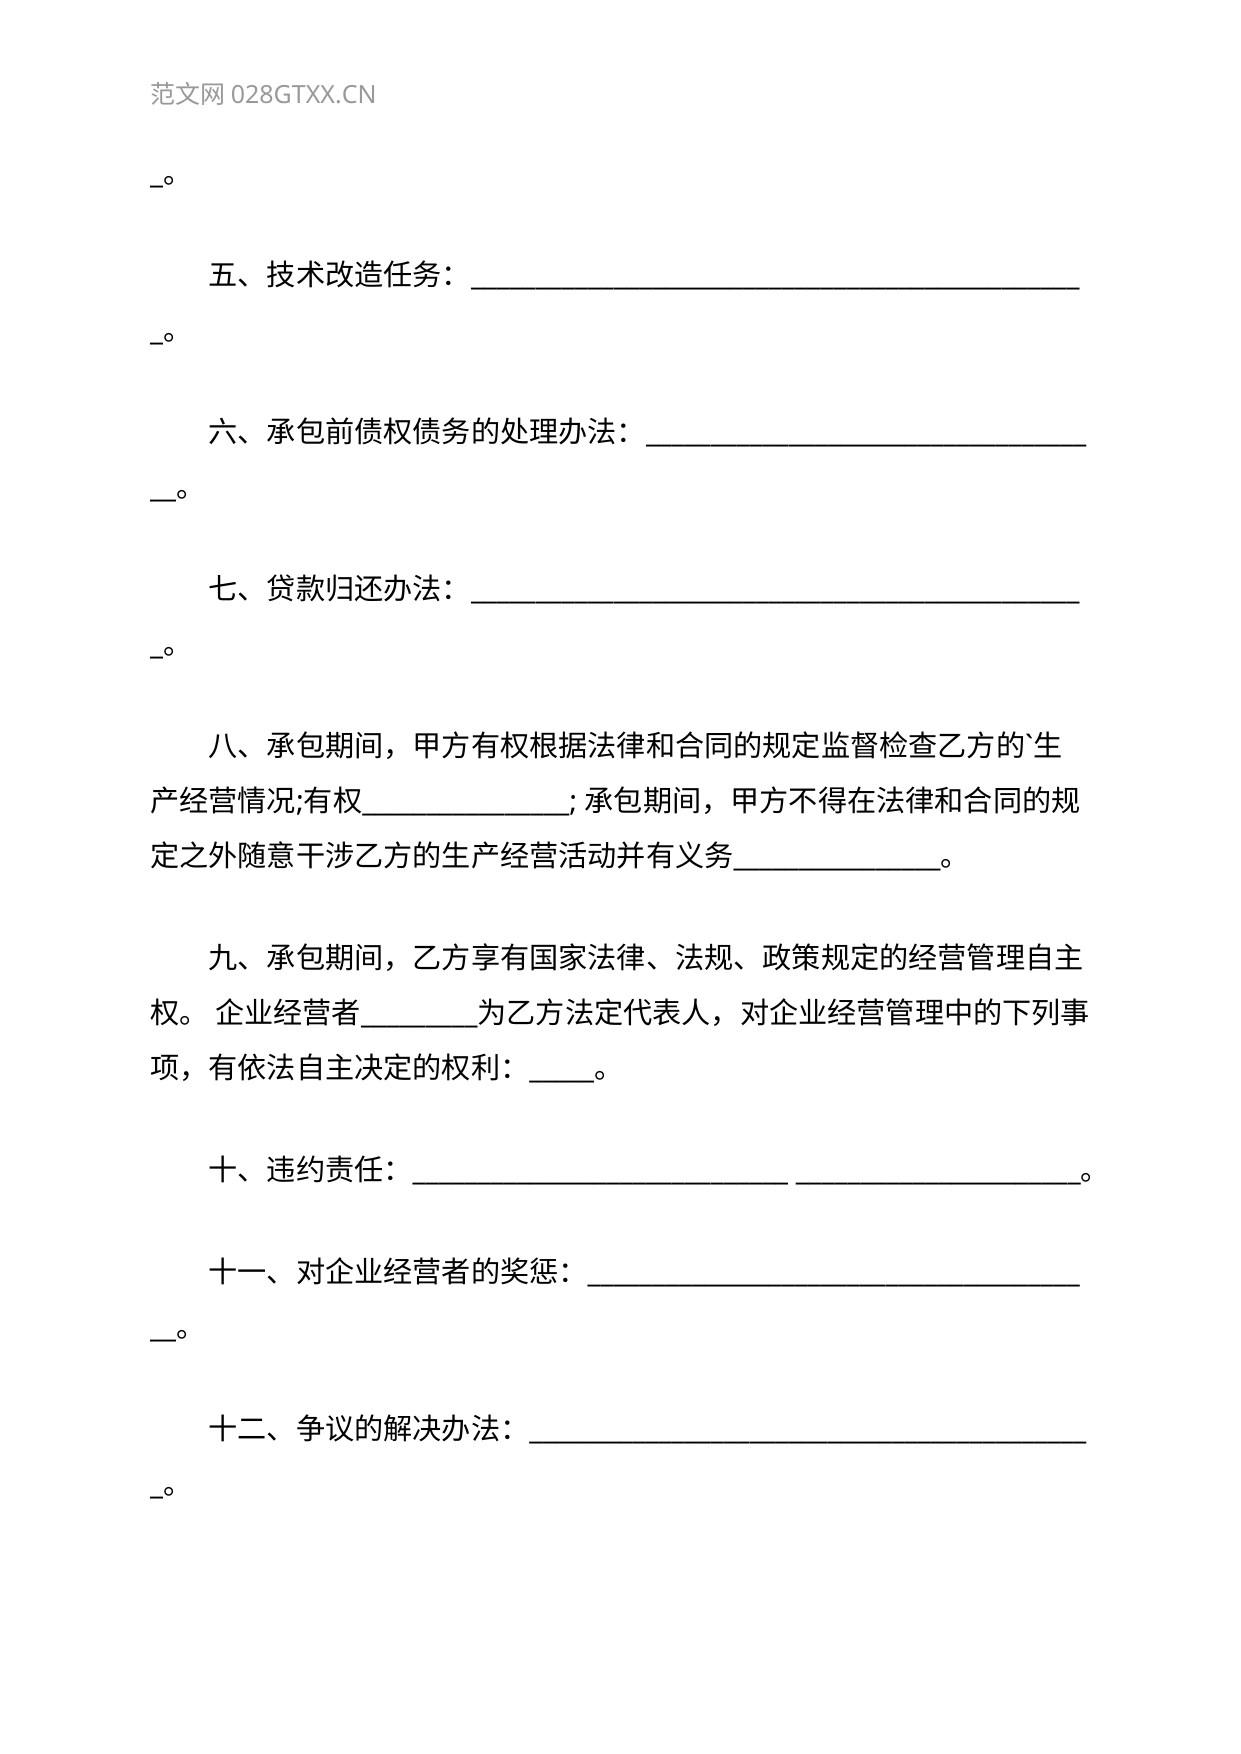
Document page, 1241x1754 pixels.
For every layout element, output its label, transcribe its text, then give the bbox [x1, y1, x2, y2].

text 五、技术改造任务：________________________________________________。 [150, 252, 1090, 349]
text 十二、争议的解决办法：____________________________________________。 [150, 1406, 1090, 1503]
text 六、承包前债权债务的处理办法：____________________________________。 [150, 409, 1090, 506]
text 九、承包期间，乙方享有国家法律、法规、政策规定的经营管理自主权。 企业经营者_________为乙方法定代表人，对企业经营管理中的下列事项，有依法自主决定的权利：_____。 [150, 935, 1090, 1087]
text 七、贷款归还办法：________________________________________________。 [150, 566, 1090, 663]
text 八、承包期间，甲方有权根据法律和合同的规定监督检查乙方的`生产经营情况;有权________________; 承包期间，甲方不得在法律和合同的规定之外随意干涉乙方的生产经营活动并有义务________________。 [150, 723, 1090, 875]
text 十、违约责任：_____________________________ ______________________。 [150, 1147, 1090, 1189]
text 十一、对企业经营者的奖惩：________________________________________。 [150, 1249, 1090, 1346]
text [150, 150, 1090, 192]
